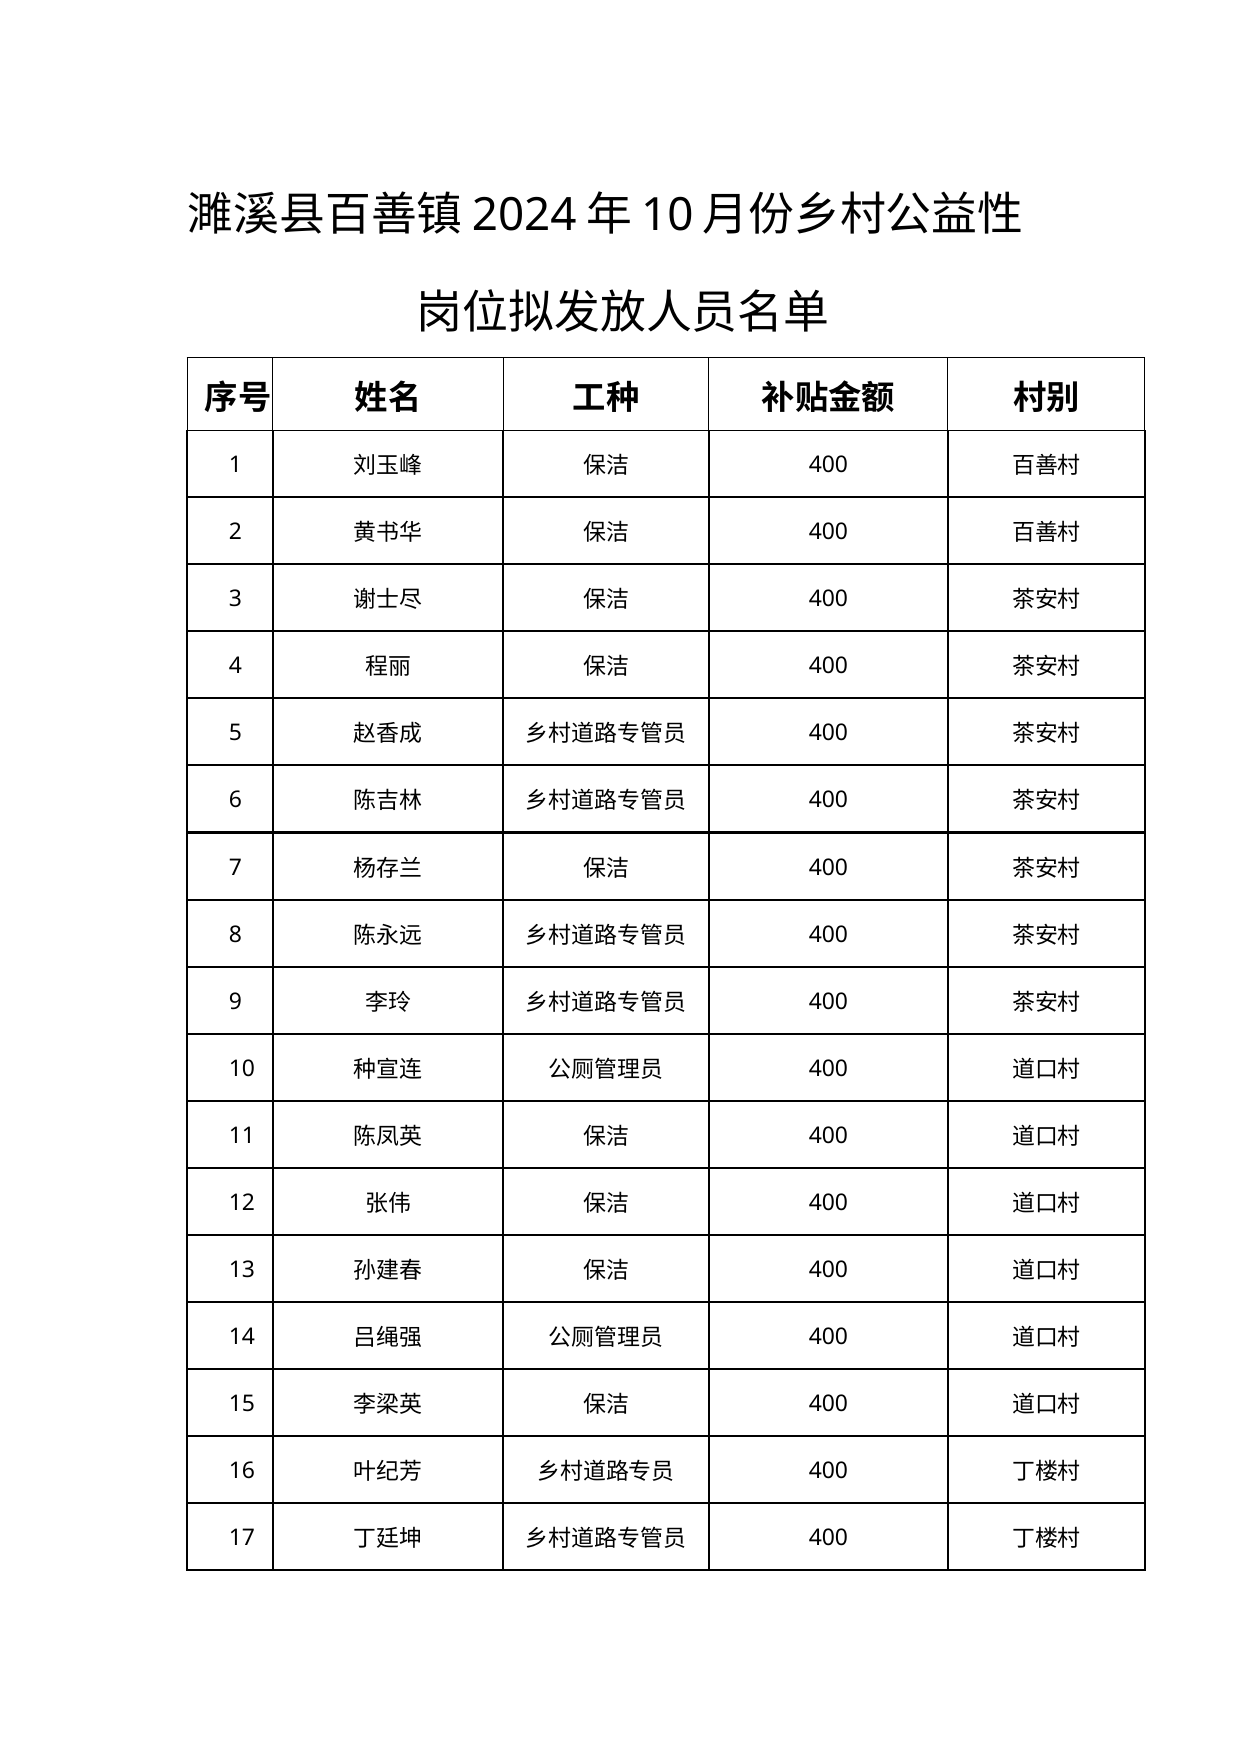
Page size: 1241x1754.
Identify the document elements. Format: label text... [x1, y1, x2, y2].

table_cell 400 [710, 1169, 947, 1234]
text 濉溪县百善镇2024年10月份乡村公益性 [187, 162, 1053, 259]
table_cell [188, 1102, 272, 1167]
table_cell 400 [710, 968, 947, 1033]
table_header 补贴金额 [709, 358, 947, 430]
table_cell 乡村道路专管员 [504, 901, 708, 966]
table_cell 乡村道路专管员 [504, 968, 708, 1033]
table_cell 茶安村 [949, 968, 1144, 1033]
table_cell 400 [710, 834, 947, 898]
table_cell [188, 1236, 272, 1301]
table_cell 道口村 [949, 1169, 1144, 1234]
table_cell 保洁 [504, 632, 708, 697]
table_cell 茶安村 [949, 834, 1144, 898]
table_cell 保洁 [504, 431, 708, 496]
table_cell 杨存兰 [274, 834, 502, 898]
table_cell 茶安村 [949, 766, 1144, 831]
table_cell 乡村道路专员 [504, 1437, 708, 1502]
table_cell 乡村道路专管员 [504, 1504, 708, 1569]
table_cell 李玲 [274, 968, 502, 1033]
table_cell 乡村道路专管员 [504, 699, 708, 764]
table_cell [188, 1169, 272, 1234]
table_header 工种 [504, 358, 708, 430]
table_cell [188, 1504, 272, 1569]
table_cell 400 [710, 632, 947, 697]
table_cell [188, 565, 272, 630]
table_cell [188, 1035, 272, 1100]
table_cell 百善村 [949, 498, 1144, 563]
table_cell 陈凤英 [274, 1102, 502, 1167]
table_cell [188, 431, 272, 496]
table_cell 道口村 [949, 1035, 1144, 1100]
table_cell [188, 498, 272, 563]
table_cell 刘玉峰 [274, 431, 502, 496]
table_cell 400 [710, 1035, 947, 1100]
table_cell 400 [710, 1102, 947, 1167]
table_cell 百善村 [949, 431, 1144, 496]
table_cell 400 [710, 1236, 947, 1301]
table_cell 保洁 [504, 1169, 708, 1234]
table_cell [188, 968, 272, 1033]
table_cell 400 [710, 699, 947, 764]
table_cell 茶安村 [949, 699, 1144, 764]
table_cell 茶安村 [949, 565, 1144, 630]
table_cell [188, 834, 272, 898]
table_cell 400 [710, 766, 947, 831]
table_cell 400 [710, 1437, 947, 1502]
table_cell 保洁 [504, 498, 708, 563]
table_cell 道口村 [949, 1370, 1144, 1435]
table_cell 公厕管理员 [504, 1303, 708, 1368]
table_cell 400 [710, 901, 947, 966]
table_cell 道口村 [949, 1236, 1144, 1301]
table_cell 400 [710, 498, 947, 563]
table_cell 种宣连 [274, 1035, 502, 1100]
table_cell 赵香成 [274, 699, 502, 764]
table_cell 张伟 [274, 1169, 502, 1234]
table_cell 公厕管理员 [504, 1035, 708, 1100]
table_cell [188, 901, 272, 966]
table_cell 保洁 [504, 1236, 708, 1301]
table_cell [188, 766, 272, 831]
table_cell 保洁 [504, 1370, 708, 1435]
table_cell 道口村 [949, 1102, 1144, 1167]
table_cell 孙建春 [274, 1236, 502, 1301]
text 岗位拟发放人员名单 [187, 259, 1053, 357]
table_cell 乡村道路专管员 [504, 766, 708, 831]
table_header 村别 [948, 358, 1144, 430]
table_cell 吕绳强 [274, 1303, 502, 1368]
table_cell [188, 1437, 272, 1502]
table_cell [188, 1370, 272, 1435]
table_cell 李梁英 [274, 1370, 502, 1435]
table_header 姓名 [273, 358, 503, 430]
table_cell 陈永远 [274, 901, 502, 966]
table_cell 400 [710, 1303, 947, 1368]
table_cell 丁楼村 [949, 1504, 1144, 1569]
table_cell 保洁 [504, 1102, 708, 1167]
table_cell 茶安村 [949, 632, 1144, 697]
table_cell 保洁 [504, 834, 708, 898]
table_cell 400 [710, 1504, 947, 1569]
table_cell 谢士尽 [274, 565, 502, 630]
table_header 序号 [188, 358, 272, 430]
table_cell 茶安村 [949, 901, 1144, 966]
table_cell 丁廷坤 [274, 1504, 502, 1569]
table_cell [188, 632, 272, 697]
table_cell 陈吉林 [274, 766, 502, 831]
table_cell 程丽 [274, 632, 502, 697]
table_cell 400 [710, 1370, 947, 1435]
table_cell 保洁 [504, 565, 708, 630]
table_cell [188, 1303, 272, 1368]
table_cell 400 [710, 565, 947, 630]
table_cell 400 [710, 431, 947, 496]
table_cell 叶纪芳 [274, 1437, 502, 1502]
table_cell 道口村 [949, 1303, 1144, 1368]
table_cell [188, 699, 272, 764]
table_cell 黄书华 [274, 498, 502, 563]
table_cell 丁楼村 [949, 1437, 1144, 1502]
